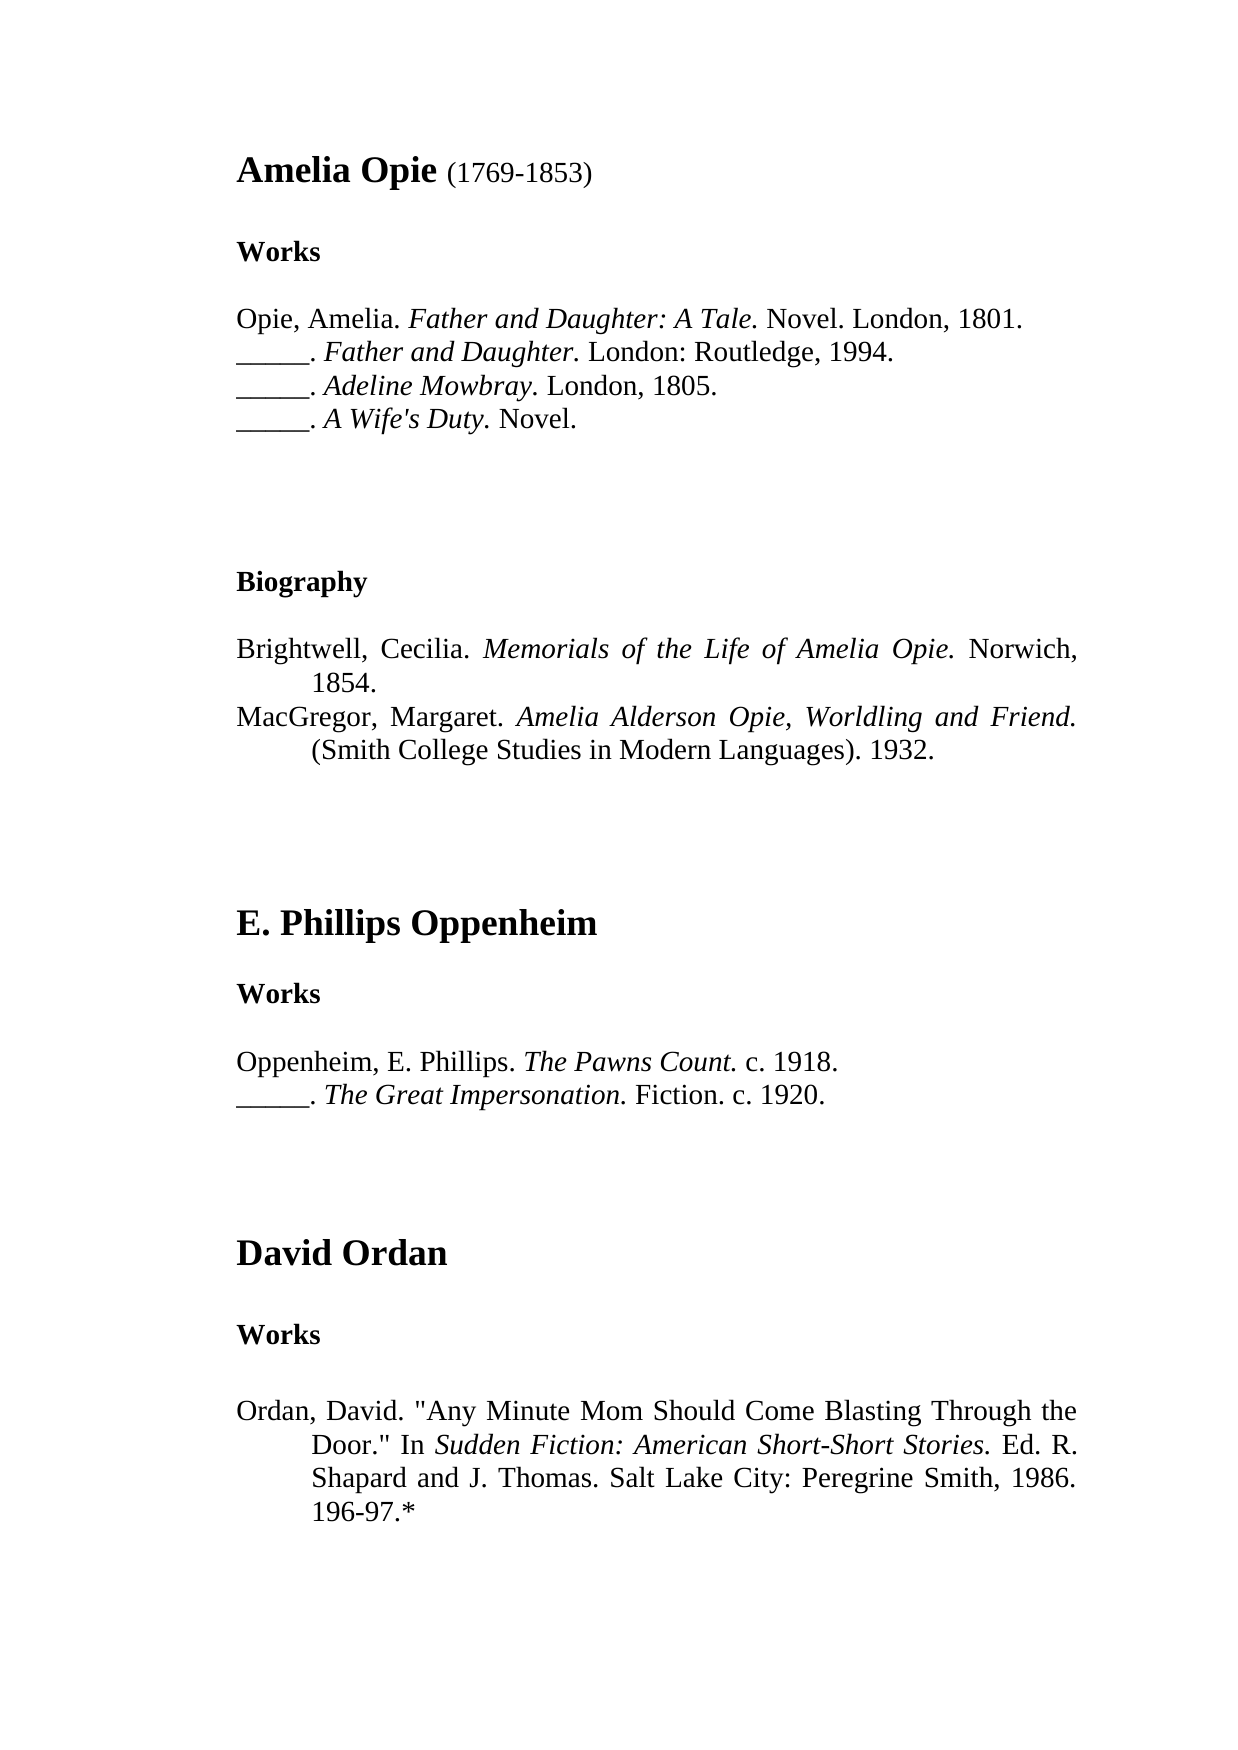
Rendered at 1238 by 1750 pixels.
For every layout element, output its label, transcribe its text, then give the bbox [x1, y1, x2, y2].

text David Ordan [236, 1231, 1078, 1274]
text Works [236, 977, 1078, 1010]
text Works [236, 1317, 1078, 1350]
text E. Phillips Oppenheim [236, 900, 1078, 943]
text Works [236, 234, 1078, 267]
text Oppenheim, E. Phillips. The Pawns Count. c. 1918. [236, 1044, 1078, 1077]
text Amelia Opie (1769-1853) [236, 148, 1078, 191]
text _____. Adeline Mowbray. London, 1805. [236, 368, 1072, 402]
text _____. A Wife's Duty. Novel. [236, 402, 1072, 435]
text Biography [236, 564, 1078, 598]
text Ordan, David. "Any Minute Mom Should Come Blasting Through the Door." In Sudden Fiction: American Short-Short Stories. Ed. R. Shapard and J. Thomas. Salt Lake City: Peregrine Smith, 1986. 196-97.* [236, 1393, 1078, 1528]
text _____. Father and Daughter. London: Routledge, 1994. [236, 334, 1078, 368]
text _____. The Great Impersonation. Fiction. c. 1920. [236, 1077, 1078, 1111]
text Brightwell, Cecilia. Memorials of the Life of Amelia Opie. Norwich, 1854. [236, 632, 1078, 699]
text MacGregor, Margaret. Amelia Alderson Opie, Worldling and Friend. (Smith College Studies in Modern Languages). 1932. [236, 699, 1078, 766]
text Opie, Amelia. Father and Daughter: A Tale. Novel. London, 1801. [236, 301, 1078, 334]
